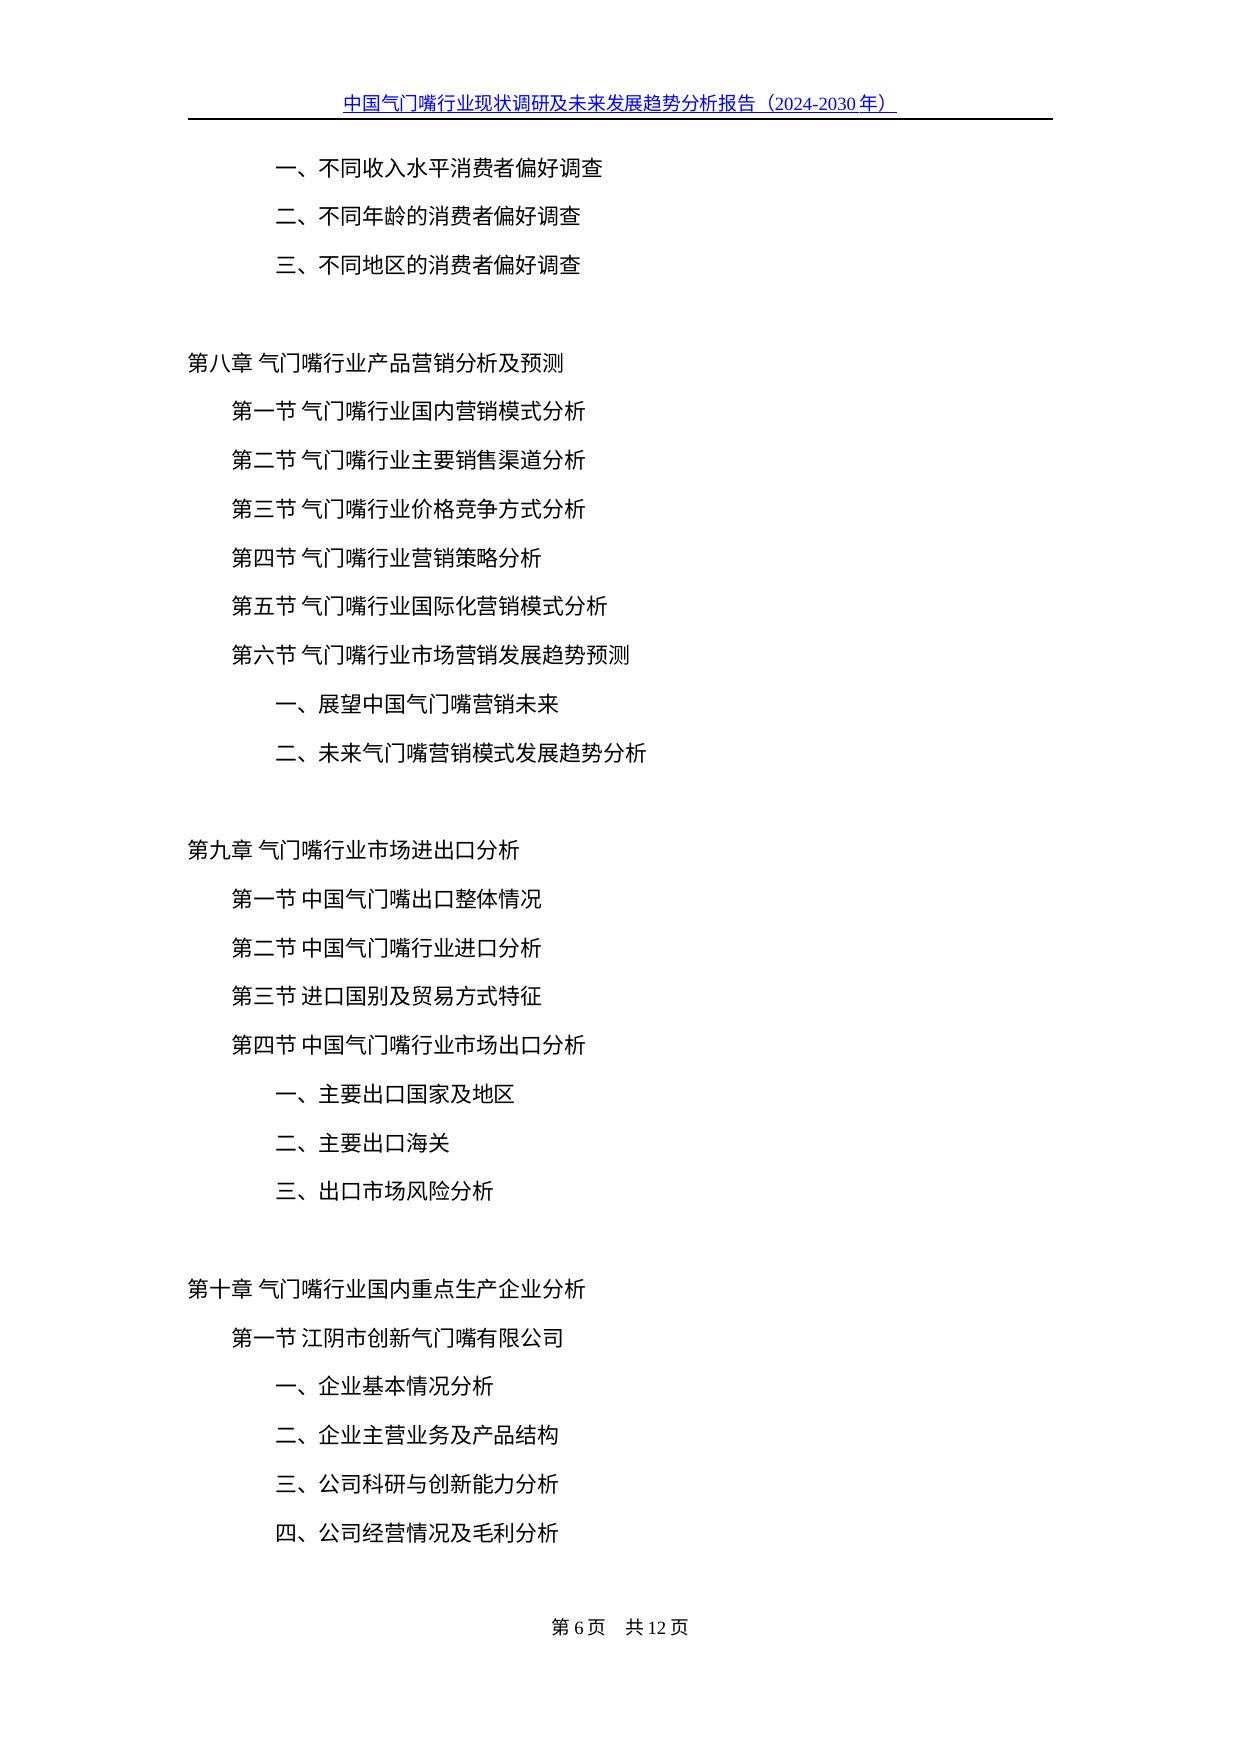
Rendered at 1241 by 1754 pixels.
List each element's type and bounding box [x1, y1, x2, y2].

text [187, 150, 1053, 1548]
